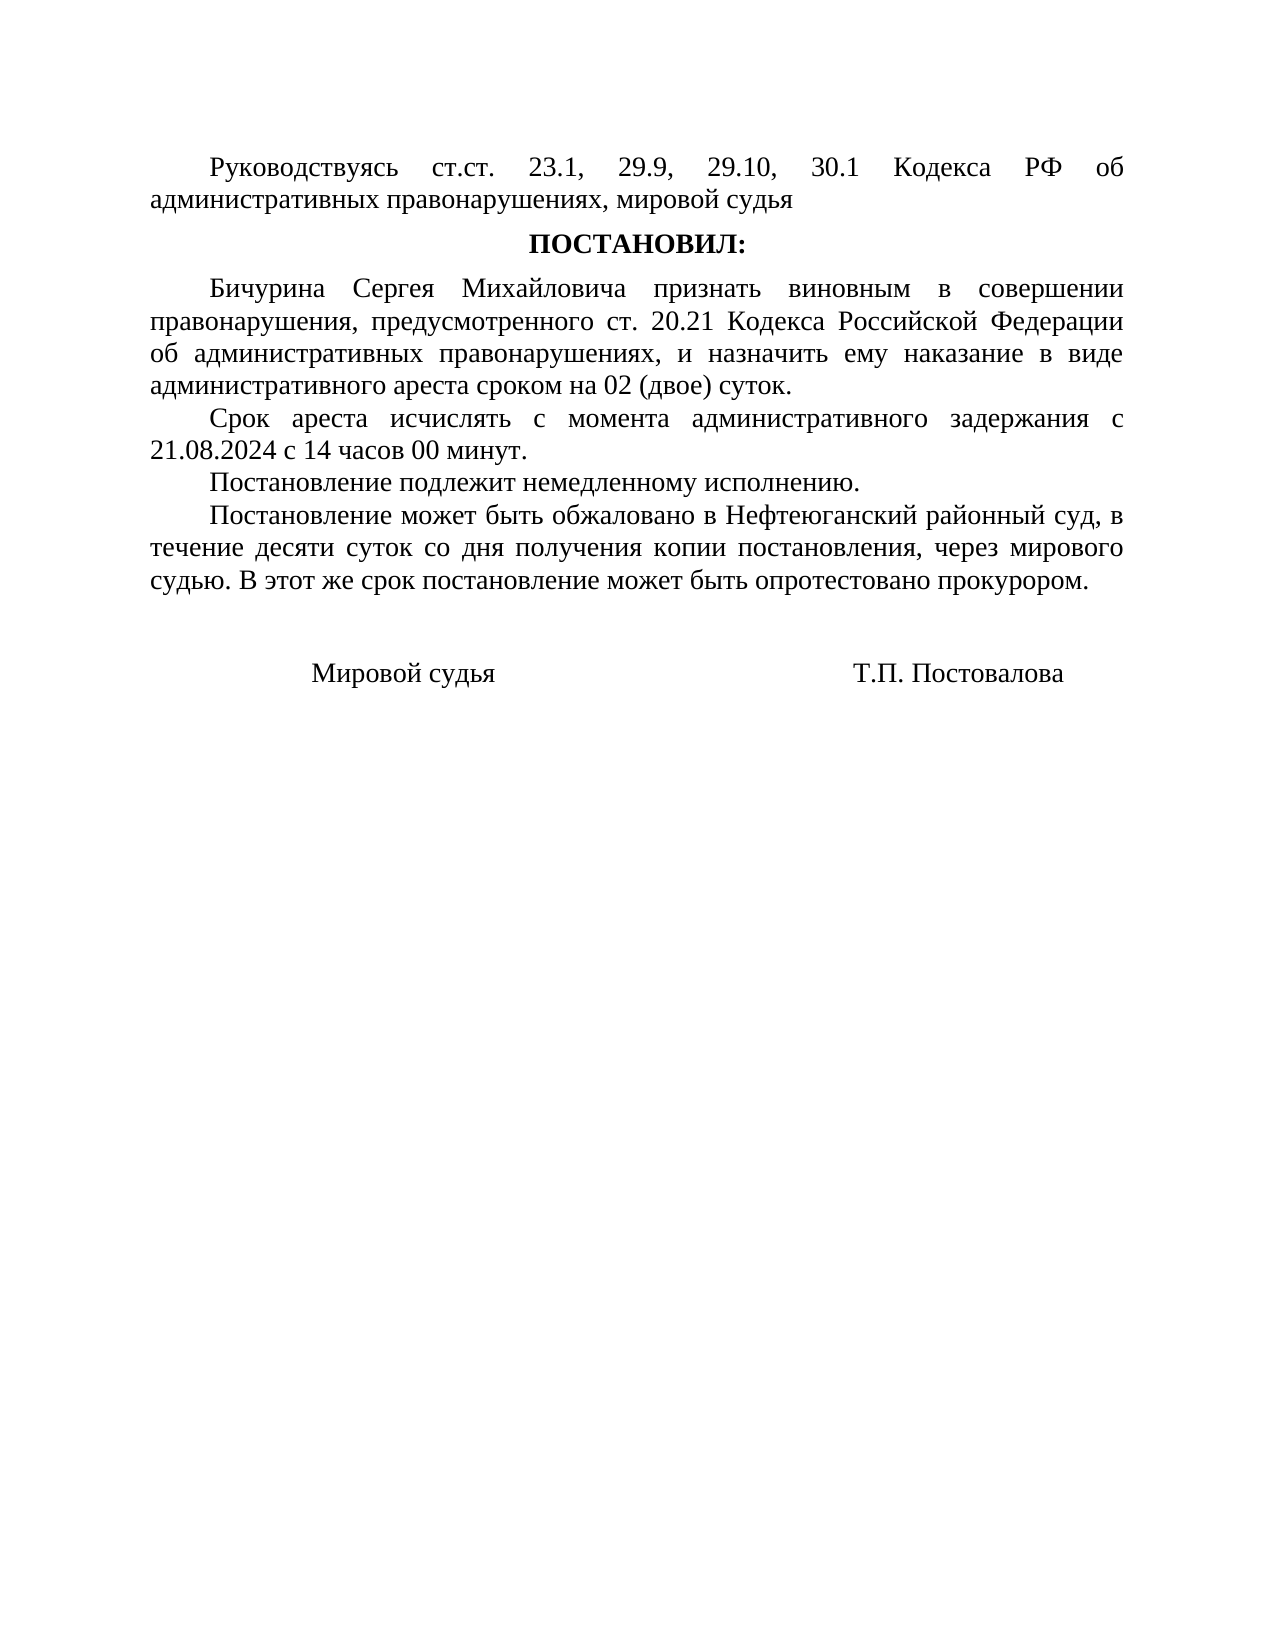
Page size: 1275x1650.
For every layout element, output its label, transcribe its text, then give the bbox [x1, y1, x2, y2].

text Постановление может быть обжаловано в Нефтеюганский районный суд, в течение десяти суток со дня получения копии постановления, через мирового судью. В этот же срок постановление может быть опротестовано прокурором. [150, 498, 1125, 595]
text Мировой судья Т.П. Постовалова [150, 656, 1125, 689]
text Срок ареста исчислять с момента административного задержания с 21.08.2024 с 14 часов 00 минут. [150, 401, 1125, 466]
text Руководствуясь ст.ст. 23.1, 29.9, 29.10, 30.1 Кодекса РФ об административных правонарушениях, мировой судья [150, 150, 1125, 215]
text ПОСТАНОВИЛ: [150, 227, 1125, 259]
text Постановление подлежит немедленному исполнению. [150, 466, 1125, 498]
text Бичурина Сергея Михайловича признать виновным в совершении правонарушения, предусмотренного ст. 20.21 Кодекса Российской Федерации об административных правонарушениях, и назначить ему наказание в виде административного ареста сроком на 02 (двое) суток. [150, 271, 1125, 401]
